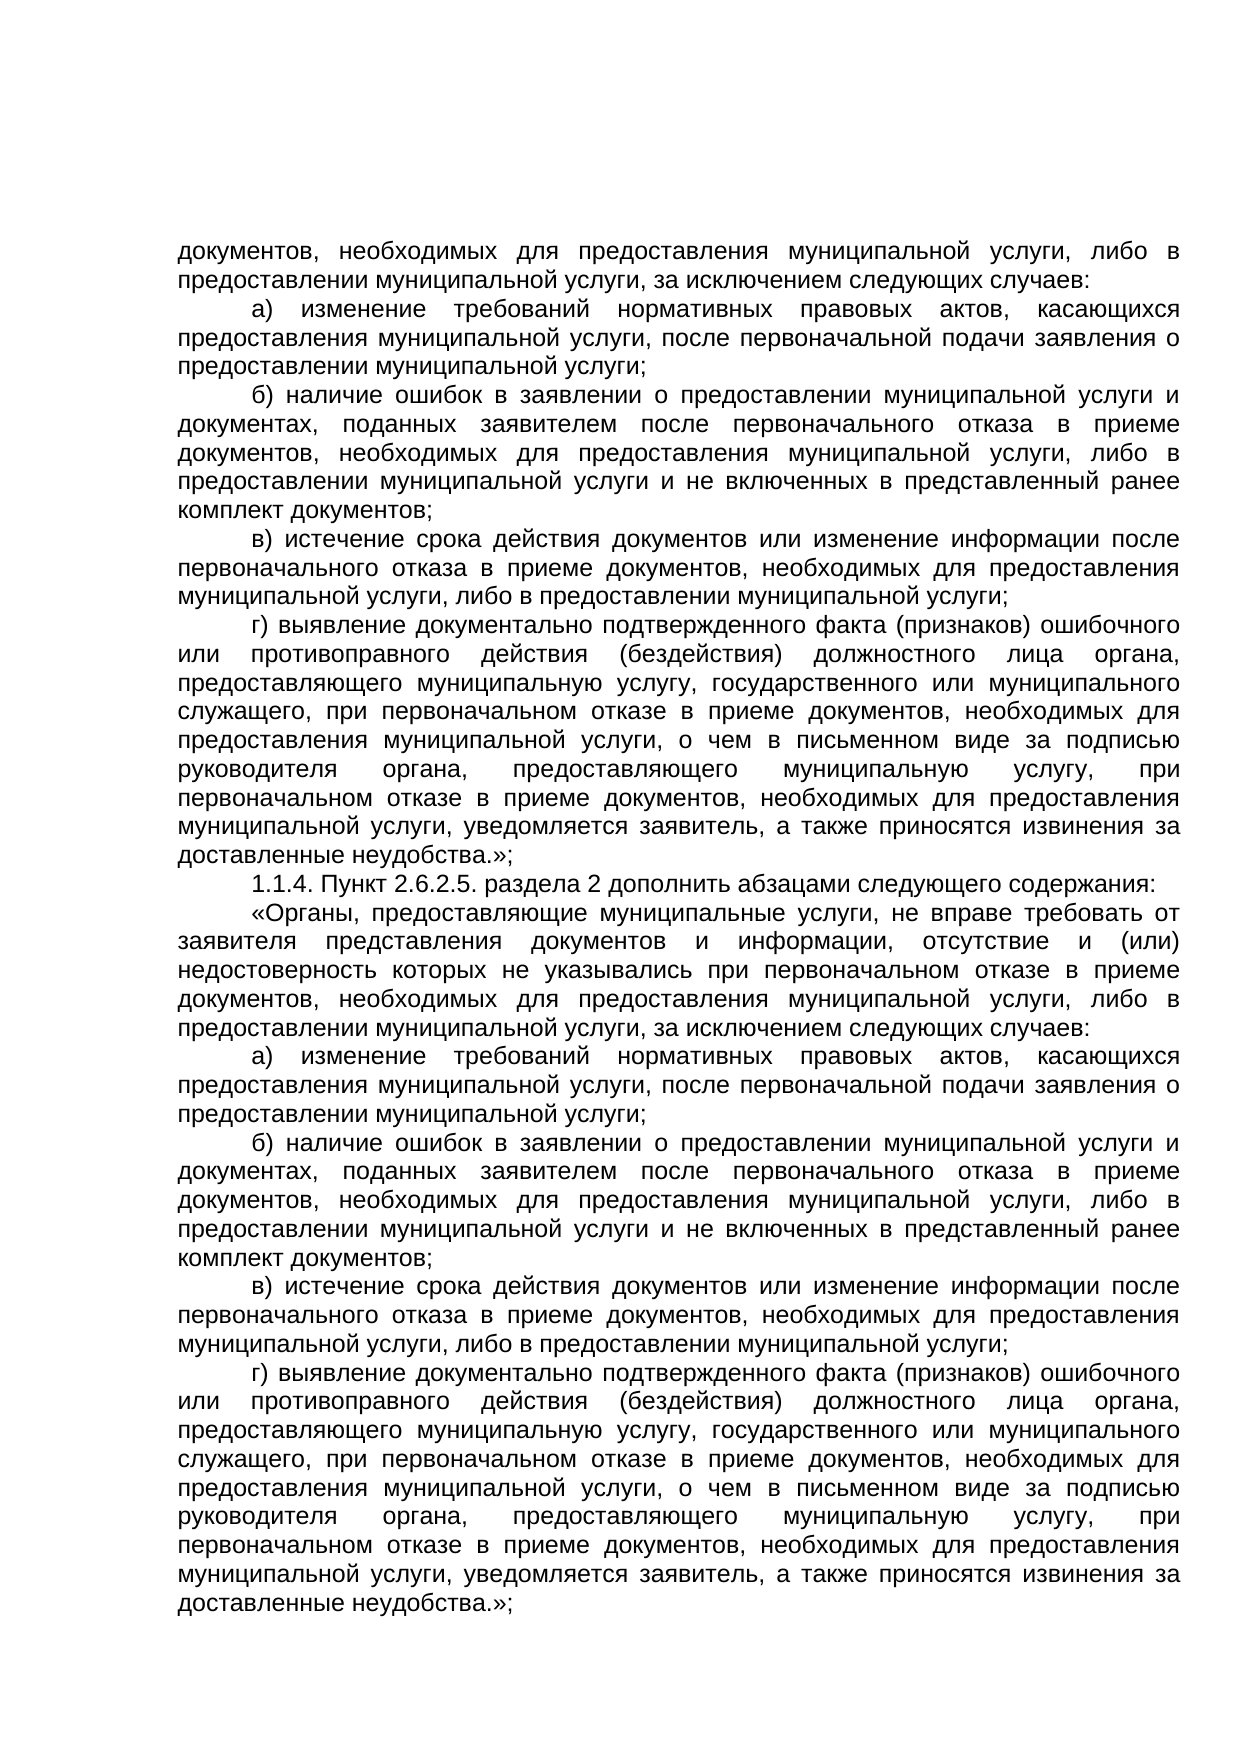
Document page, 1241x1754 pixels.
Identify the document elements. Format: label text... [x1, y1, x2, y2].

text в) истечение срока действия документов или изменение информации после первоначального отказа в приеме документов, необходимых для предоставления муниципальной услуги, либо в предоставлении муниципальной услуги; [177, 524, 1181, 610]
text в) истечение срока действия документов или изменение информации после первоначального отказа в приеме документов, необходимых для предоставления муниципальной услуги, либо в предоставлении муниципальной услуги; [177, 1271, 1181, 1357]
text г) выявление документально подтвержденного факта (признаков) ошибочного или противоправного действия (бездействия) должностного лица органа, предоставляющего муниципальную услугу, государственного или муниципального служащего, при первоначальном отказе в приеме документов, необходимых для предоставления муниципальной услуги, о чем в письменном виде за подписью руководителя органа, предоставляющего муниципальную услугу, при первоначальном отказе в приеме документов, необходимых для предоставления муниципальной услуги, уведомляется заявитель, а также приносятся извинения за доставленные неудобства.»; [177, 1357, 1181, 1616]
text г) выявление документально подтвержденного факта (признаков) ошибочного или противоправного действия (бездействия) должностного лица органа, предоставляющего муниципальную услугу, государственного или муниципального служащего, при первоначальном отказе в приеме документов, необходимых для предоставления муниципальной услуги, о чем в письменном виде за подписью руководителя органа, предоставляющего муниципальную услугу, при первоначальном отказе в приеме документов, необходимых для предоставления муниципальной услуги, уведомляется заявитель, а также приносятся извинения за доставленные неудобства.»; [177, 610, 1181, 869]
text 1.1.4. Пункт 2.6.2.5. раздела 2 дополнить абзацами следующего содержания: [177, 869, 1181, 897]
text б) наличие ошибок в заявлении о предоставлении муниципальной услуги и документах, поданных заявителем после первоначального отказа в приеме документов, необходимых для предоставления муниципальной услуги, либо в предоставлении муниципальной услуги и не включенных в представленный ранее комплект документов; [177, 1127, 1181, 1271]
text а) изменение требований нормативных правовых актов, касающихся предоставления муниципальной услуги, после первоначальной подачи заявления о предоставлении муниципальной услуги; [177, 294, 1181, 380]
text б) наличие ошибок в заявлении о предоставлении муниципальной услуги и документах, поданных заявителем после первоначального отказа в приеме документов, необходимых для предоставления муниципальной услуги, либо в предоставлении муниципальной услуги и не включенных в представленный ранее комплект документов; [177, 380, 1181, 524]
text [177, 236, 1181, 294]
text а) изменение требований нормативных правовых актов, касающихся предоставления муниципальной услуги, после первоначальной подачи заявления о предоставлении муниципальной услуги; [177, 1041, 1181, 1127]
